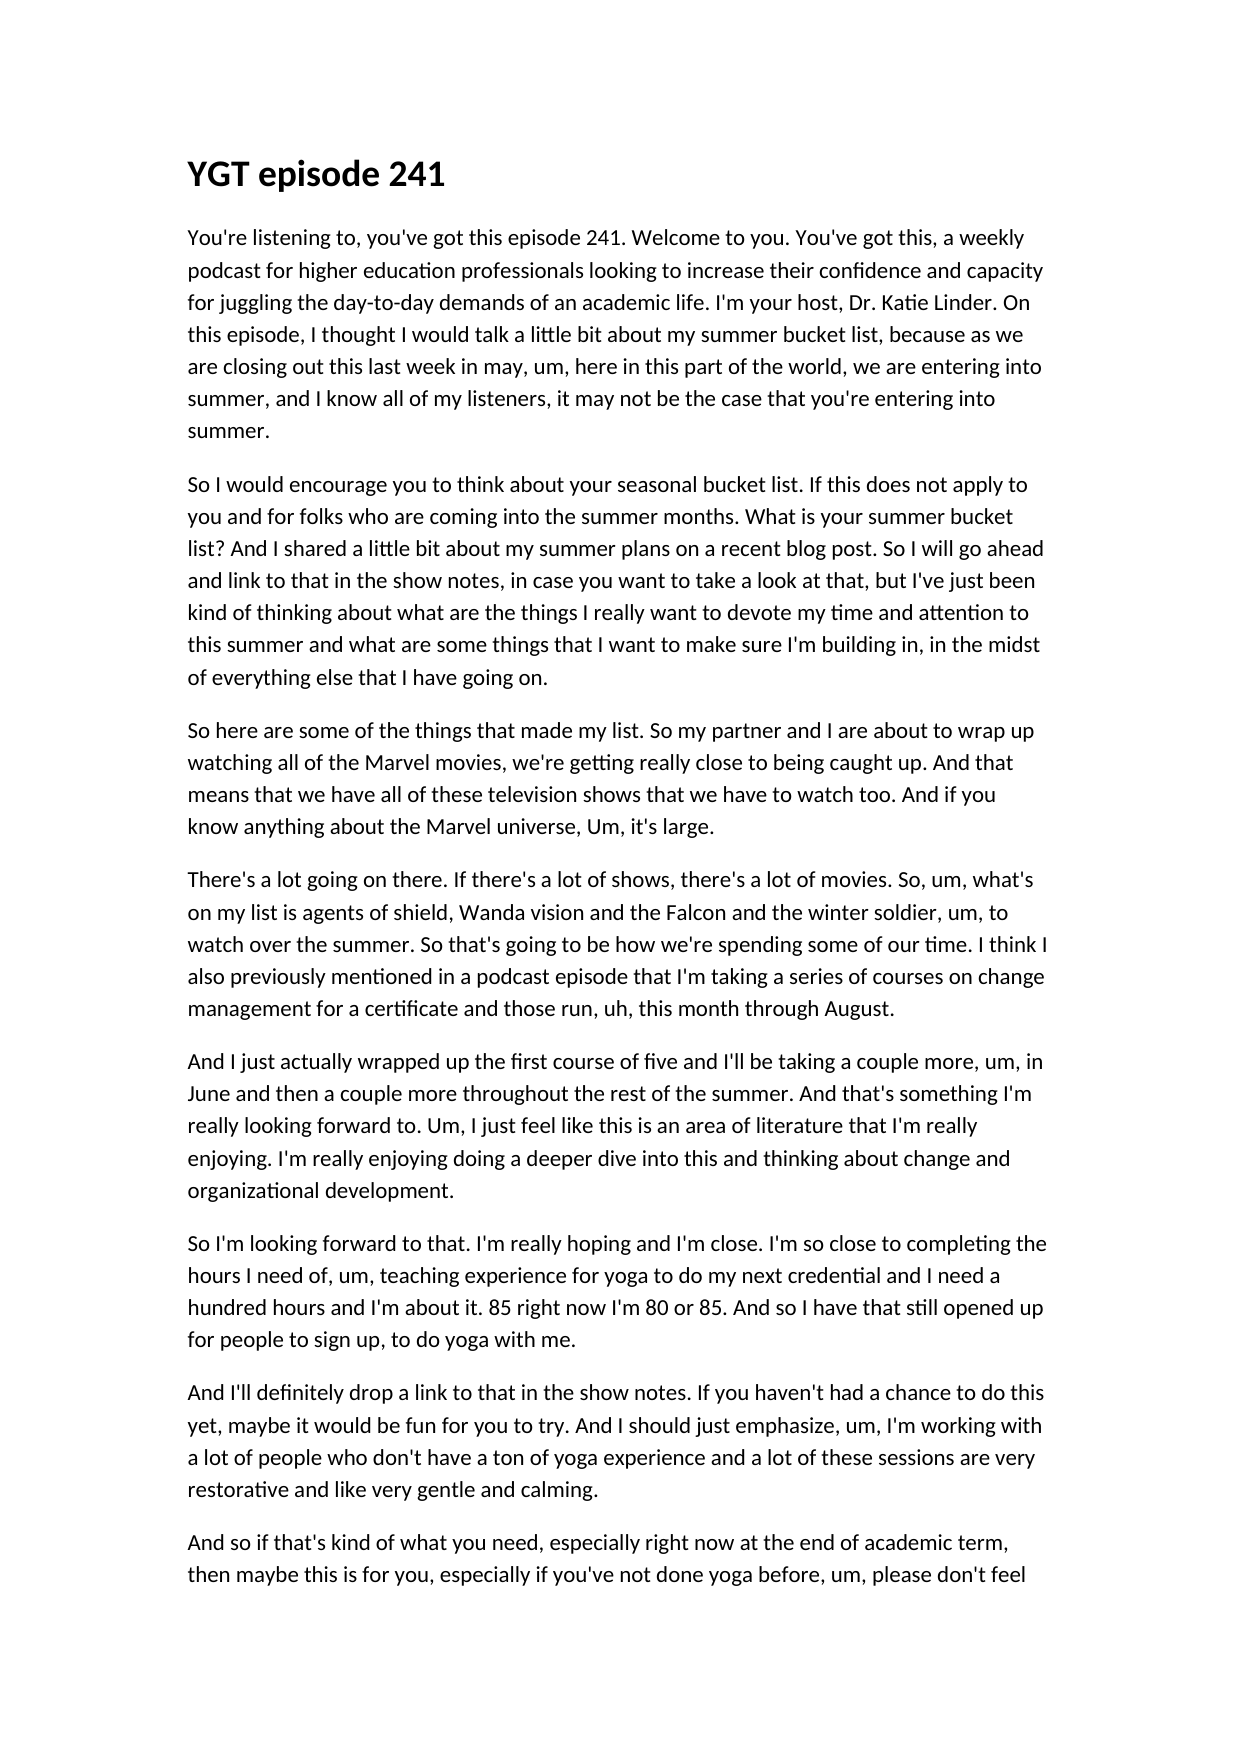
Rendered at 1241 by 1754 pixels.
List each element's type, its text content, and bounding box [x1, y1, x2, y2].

text And I just actually wrapped up the first course of five and I'll be taking a couple more, um, in June and then a couple more throughout the rest of the summer. And that's something I'm really looking forward to. Um, I just feel like this is an area of literature that I'm really enjoying. I'm really enjoying doing a deeper dive into this and thinking about change and organizational development. [187, 1047, 1053, 1204]
text You're listening to, you've got this episode 241. Welcome to you. You've got this, a weekly podcast for higher education professionals looking to increase their confidence and capacity for juggling the day-to-day demands of an academic life. I'm your host, Dr. Katie Linder. On this episode, I thought I would talk a little bit about my summer bucket list, because as we are closing out this last week in may, um, here in this part of the world, we are entering into summer, and I know all of my listeners, it may not be the case that you're entering into summer. [187, 223, 1053, 445]
text So here are some of the things that made my list. So my partner and I are about to wrap up watching all of the Marvel movies, we're getting really close to being caught up. And that means that we have all of these television shows that we have to watch too. And if you know anything about the Marvel universe, Um, it's large. [187, 716, 1053, 840]
text So I would encourage you to think about your seasonal bucket list. If this does not apply to you and for folks who are coming into the summer months. What is your summer bucket list? And I shared a little bit about my summer plans on a recent blog post. So I will go ahead and link to that in the show notes, in case you want to take a look at that, but I've just been kind of thinking about what are the things I really want to devote my time and attention to this summer and what are some things that I want to make sure I'm building in, in the midst of everything else that I have going on. [187, 470, 1053, 691]
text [187, 1528, 1053, 1588]
text There's a lot going on there. If there's a lot of shows, there's a lot of movies. So, um, what's on my list is agents of shield, Wanda vision and the Falcon and the winter soldier, um, to watch over the summer. So that's going to be how we're spending some of our time. I think I also previously mentioned in a podcast episode that I'm taking a series of courses on change management for a certificate and those run, uh, this month through August. [187, 865, 1053, 1022]
text And I'll definitely drop a link to that in the show notes. If you haven't had a chance to do this yet, maybe it would be fun for you to try. And I should just emphasize, um, I'm working with a lot of people who don't have a ton of yoga experience and a lot of these sessions are very restorative and like very gentle and calming. [187, 1378, 1053, 1503]
text So I'm looking forward to that. I'm really hoping and I'm close. I'm so close to completing the hours I need of, um, teaching experience for yoga to do my next credential and I need a hundred hours and I'm about it. 85 right now I'm 80 or 85. And so I have that still opened up for people to sign up, to do yoga with me. [187, 1229, 1053, 1353]
text YGT episode 241 [187, 150, 1053, 196]
